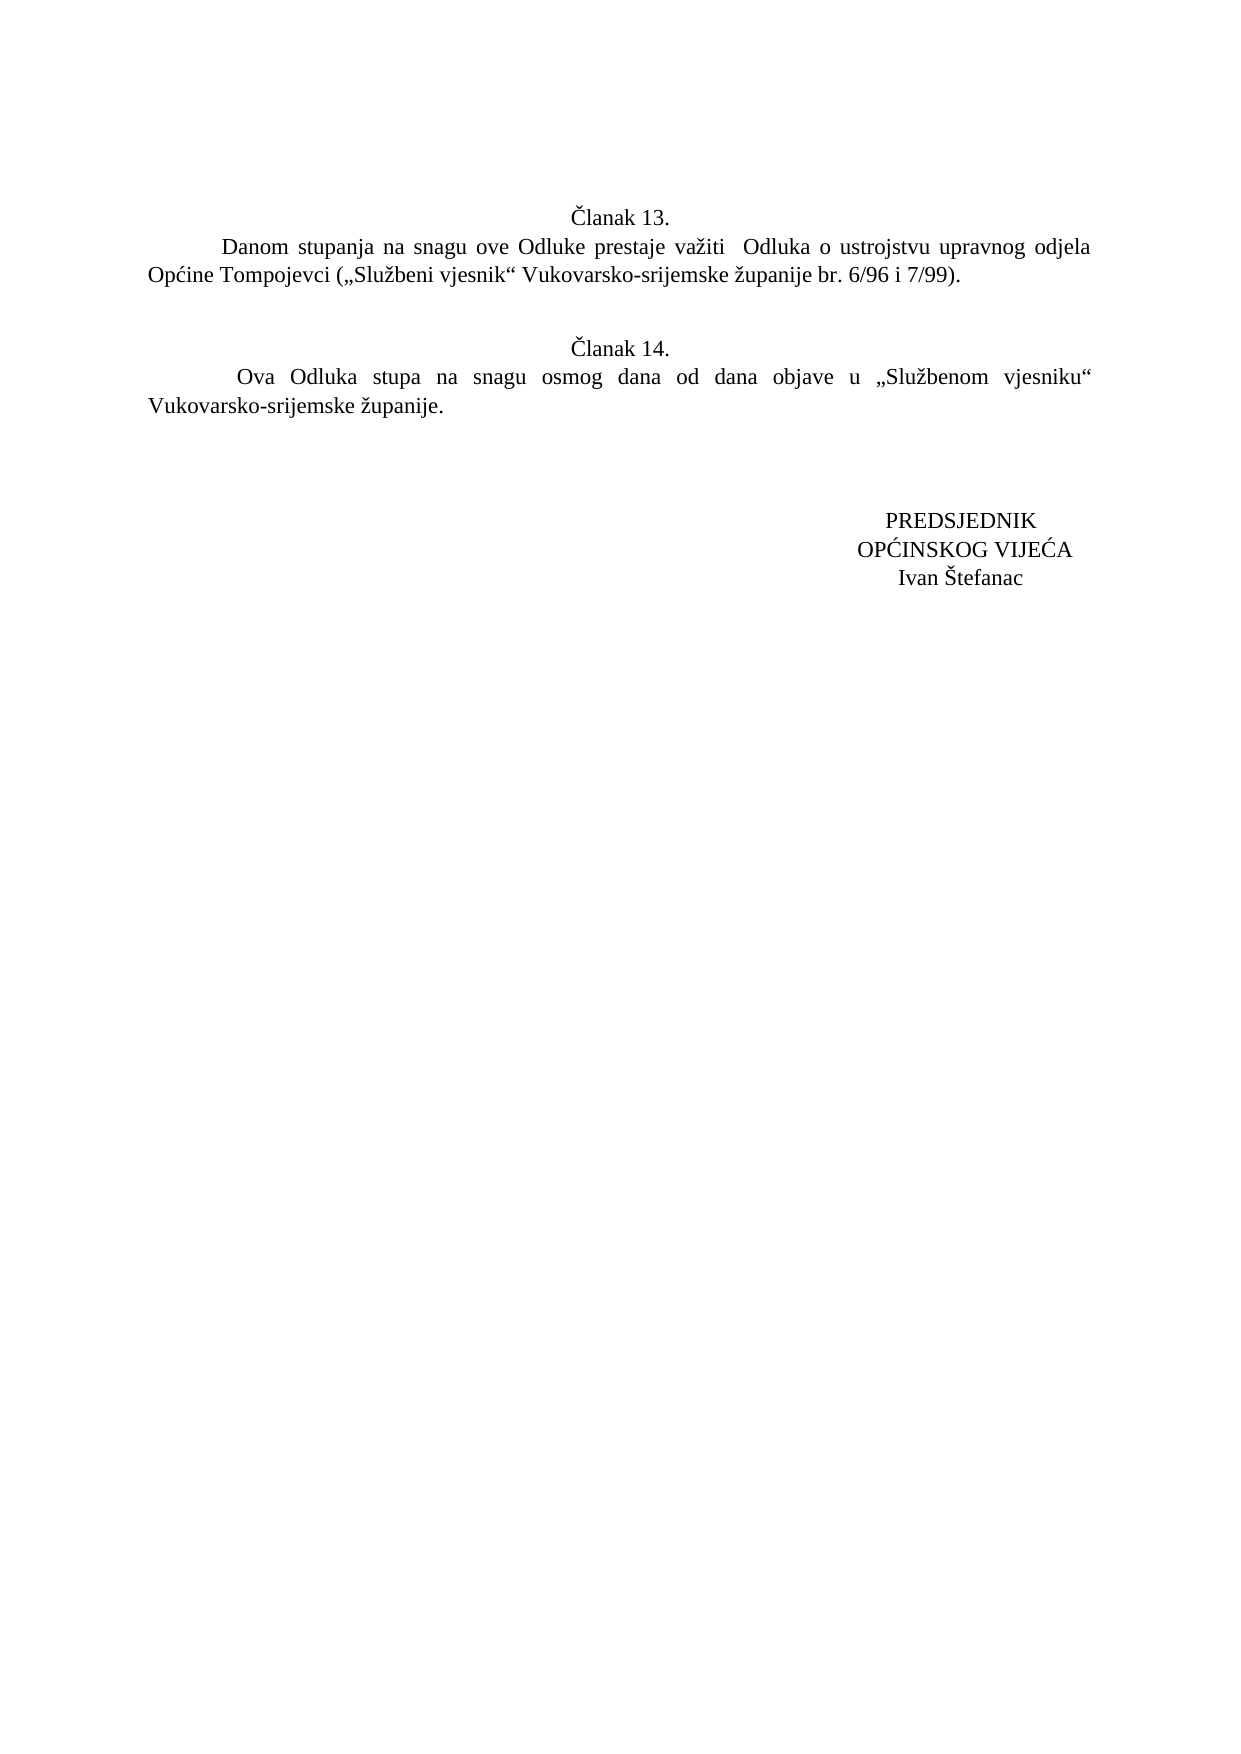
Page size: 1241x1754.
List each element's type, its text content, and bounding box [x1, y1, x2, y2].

text Članak 14. [148, 335, 1093, 361]
text OPĆINSKOG VIJEĆA [148, 536, 1093, 562]
text PREDSJEDNIK [148, 477, 1093, 533]
text Danom stupanja na snagu ove Odluke prestaje važiti Odluka o ustrojstvu upravnog odjela Općine Tompojevci („Službeni vjesnik“ Vukovarsko-srijemske županije br. 6/96 i 7/99). [148, 233, 1093, 288]
text Članak 13. [148, 204, 1093, 231]
text Ivan Štefanac [148, 564, 1093, 590]
text Ova Odluka stupa na snagu osmog dana od dana objave u „Službenom vjesniku“ Vukovarsko-srijemske županije. [148, 363, 1093, 418]
